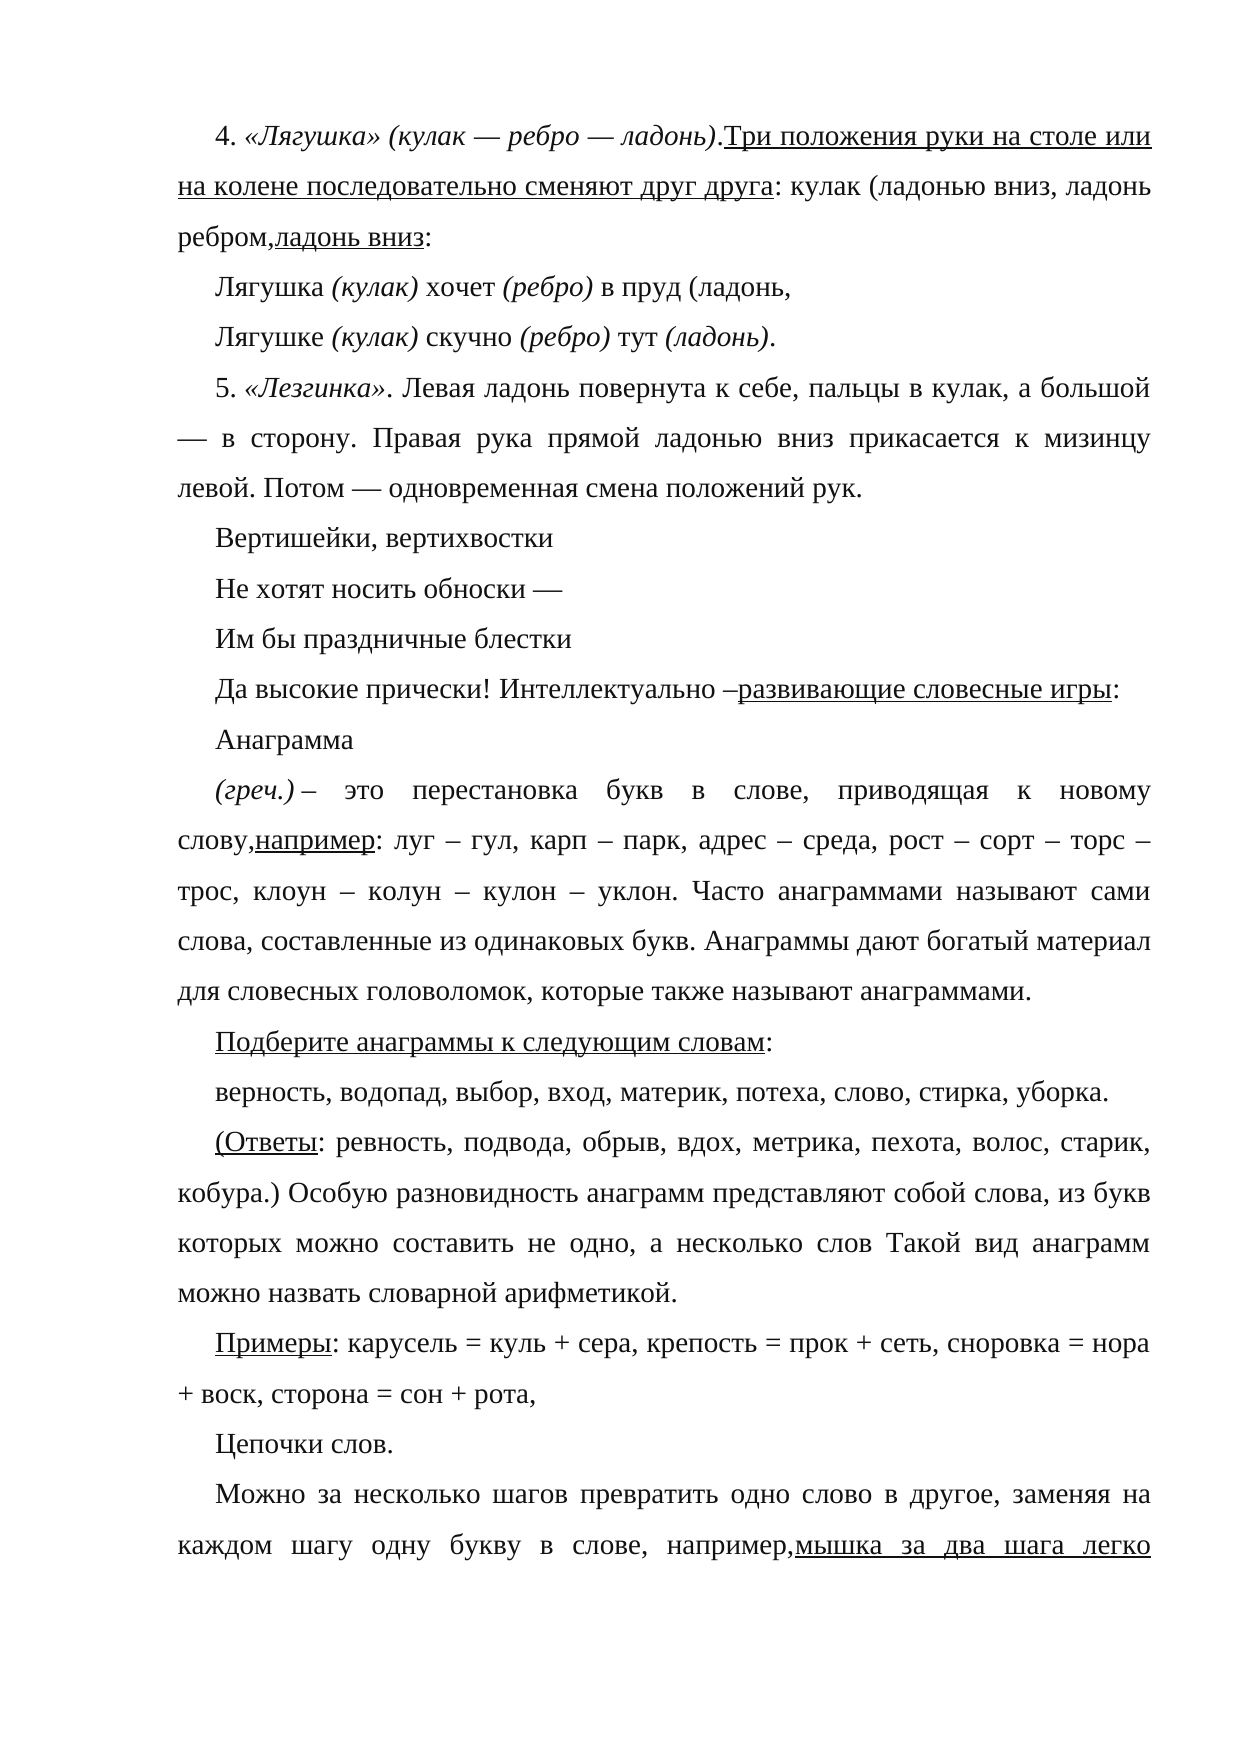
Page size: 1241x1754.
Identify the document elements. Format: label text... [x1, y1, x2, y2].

text Вертишейки, вертихвостки [177, 521, 1152, 554]
text Не хотят носить обноски — [177, 571, 1152, 604]
text Анаграмма [177, 722, 1152, 755]
text Цепочки слов. [177, 1426, 1152, 1460]
text 4. «Лягушка» (кулак — ребро — ладонь).Три положения руки на столе или на колене последовательно сменяют друг друга: кулак (ладонью вниз, ладонь ребром,ладонь вниз: [177, 118, 1152, 252]
text Подберите анаграммы к следующим словам: [177, 1024, 1152, 1057]
text Им бы праздничные блестки [177, 621, 1152, 655]
text (Ответы: ревность, подвода, обрыв, вдох, метрика, пехота, волос, старик, кобура.) Особую разновидность анаграмм представляют собой слова, из букв которых можно составить не одно, а несколько слов Такой вид анаграмм можно назвать словарной арифметикой. [177, 1124, 1152, 1309]
text Лягушка (кулак) хочет (ребро) в пруд (ладонь, [177, 269, 1152, 303]
text 5. «Лезгинка». Левая ладонь повернута к себе, пальцы в кулак, а большой — в сторону. Правая рука прямой ладонью вниз прикасается к мизинцу левой. Потом — одновременная смена положений рук. [177, 370, 1152, 504]
text Да высокие прически! Интеллектуально –развивающие словесные игры: [177, 672, 1152, 705]
text (греч.) – это перестановка букв в слове, приводящая к новому слову,например: луг – гул, карп – парк, адрес – среда, рост – сорт – торс – трос, клоун – колун – кулон – уклон. Часто анаграммами называют сами слова, составленные из одинаковых букв. Анаграммы дают богатый материал для словесных головоломок, которые также называют анаграммами. [177, 772, 1152, 1007]
text Лягушке (кулак) скучно (ребро) тут (ладонь). [177, 319, 1152, 353]
text Примеры: карусель = куль + сера, крепость = прок + сеть, сноровка = нора + воск, сторона = сон + рота, [177, 1326, 1152, 1409]
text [177, 1477, 1152, 1560]
text верность, водопад, выбор, вход, материк, потеха, слово, стирка, уборка. [177, 1074, 1152, 1108]
